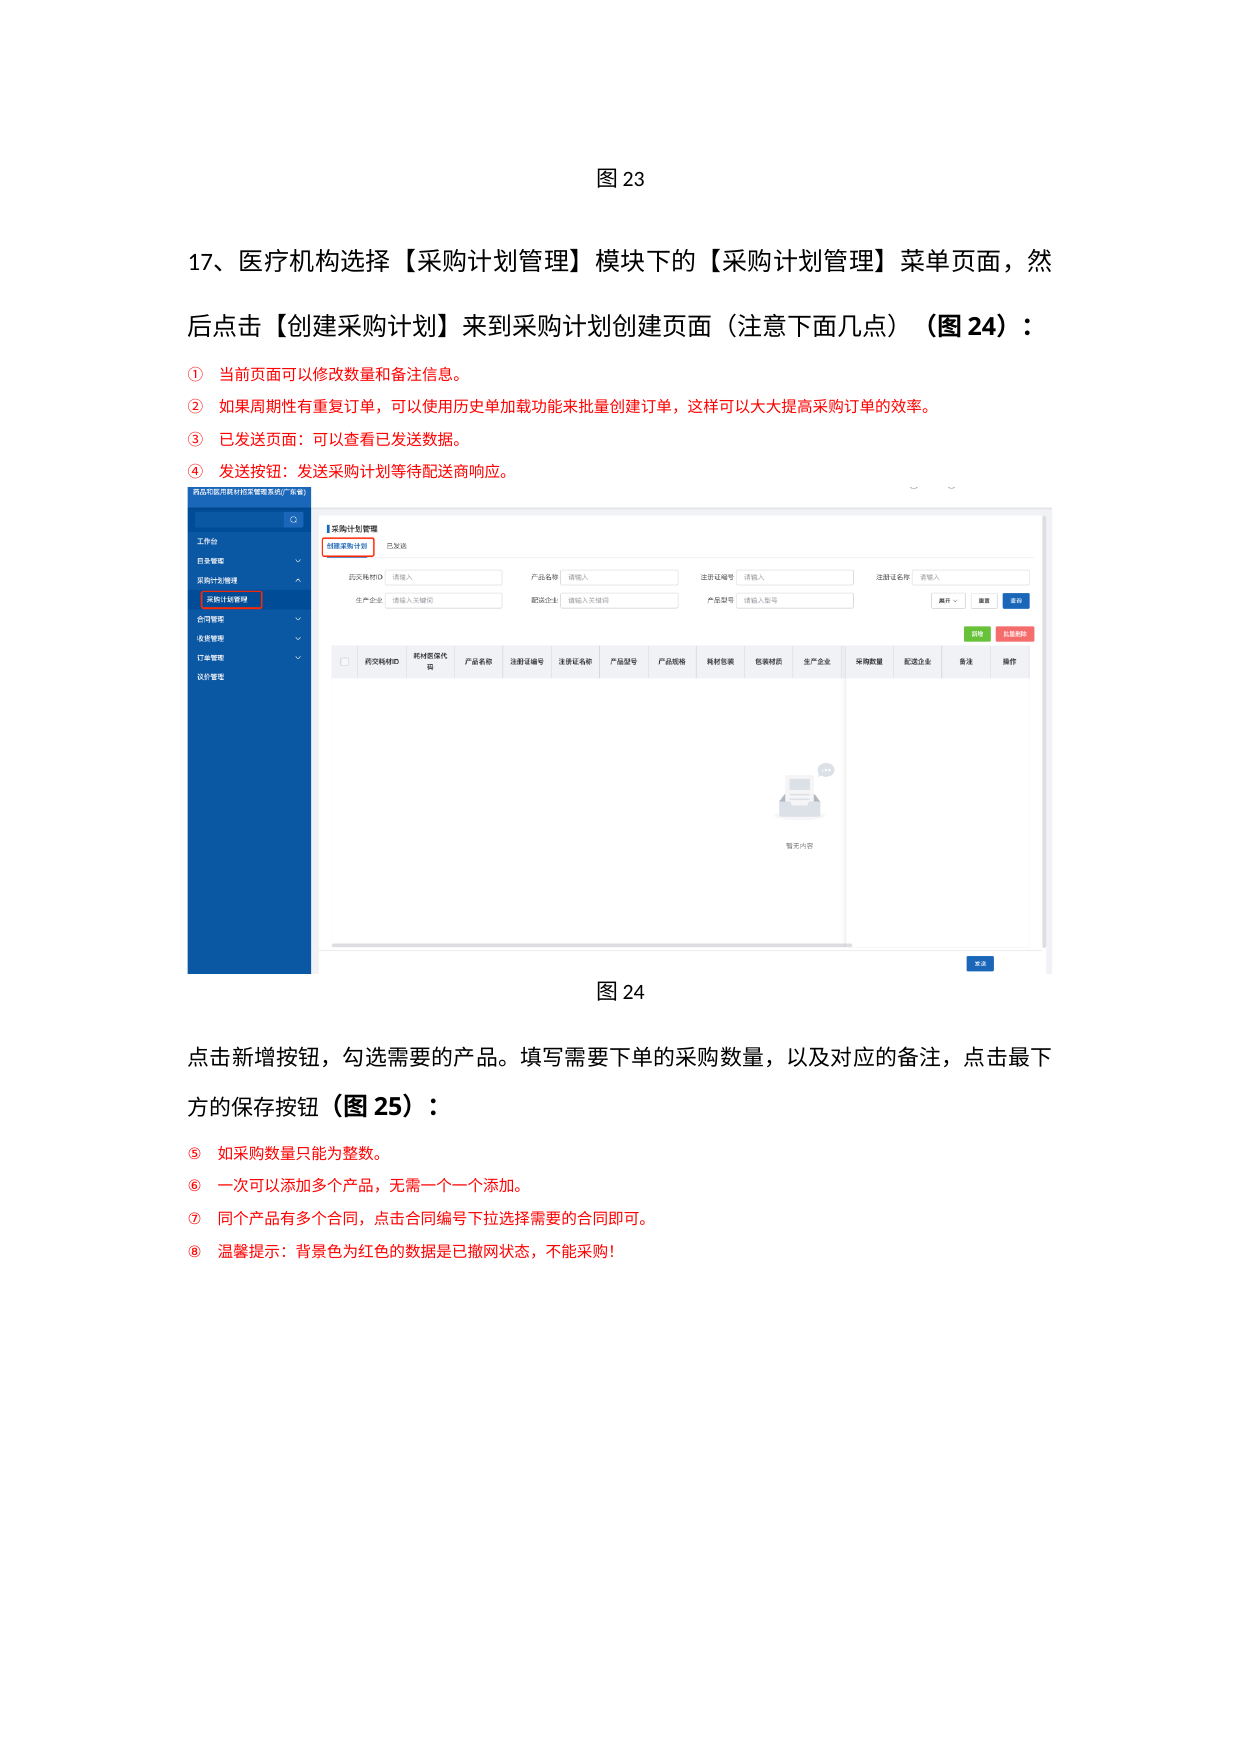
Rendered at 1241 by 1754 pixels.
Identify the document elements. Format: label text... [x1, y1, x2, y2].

list 如果周期性有重复订单，可以使用历史单加载功能来批量创建订单，这样可以大大提高采购订单的效率。 [187, 389, 1053, 422]
list 当前页面可以修改数量和备注信息。 [187, 357, 1053, 389]
list 17、医疗机构选择【采购计划管理】模块下的【采购计划管理】菜单页面，然后点击【创建采购计划】来到采购计划创建页面（注意下面几点）（图24）： [187, 227, 1053, 357]
text 图24 [187, 974, 1053, 1007]
list 如采购数量只能为整数。 [187, 1137, 1053, 1169]
list 同个产品有多个合同，点击合同编号下拉选择需要的合同即可。 [187, 1202, 1053, 1234]
list 图23 [187, 162, 1053, 194]
list 温馨提示：背景色为红色的数据是已撤网状态，不能采购！ [187, 1234, 1053, 1267]
list 发送按钮：发送采购计划等待配送商响应。 [187, 454, 1053, 487]
list 点击新增按钮，勾选需要的产品。填写需要下单的采购数量，以及对应的备注，点击最下方的保存按钮（图25）： [187, 1039, 1053, 1137]
picture [187, 487, 1053, 974]
list 已发送页面：可以查看已发送数据。 [187, 422, 1053, 454]
list 一次可以添加多个产品，无需一个一个添加。 [187, 1169, 1053, 1202]
